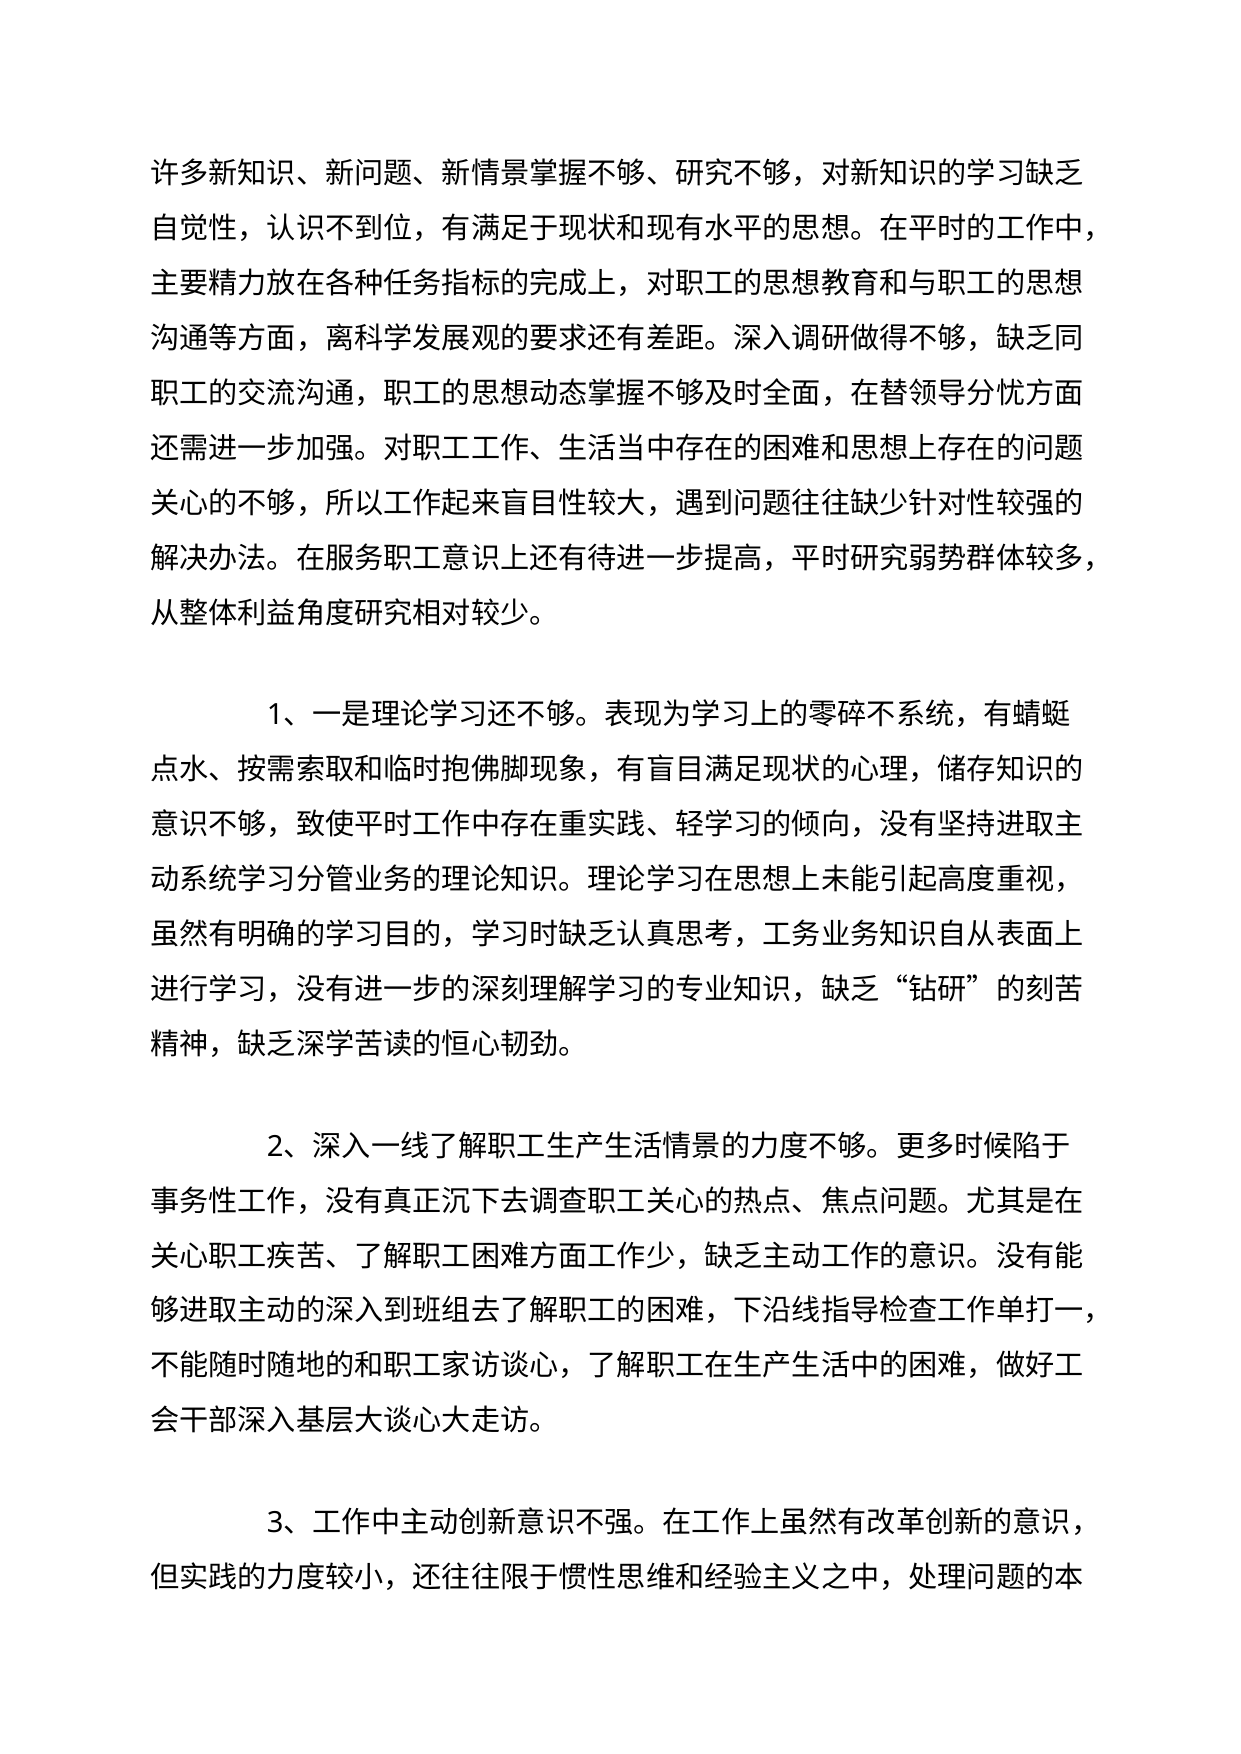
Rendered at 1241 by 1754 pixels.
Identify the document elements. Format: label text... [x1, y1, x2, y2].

text 1、一是理论学习还不够。表现为学习上的零碎不系统，有蜻蜓点水、按需索取和临时抱佛脚现象，有盲目满足现状的心理，储存知识的意识不够，致使平时工作中存在重实践、轻学习的倾向，没有坚持进取主动系统学习分管业务的理论知识。理论学习在思想上未能引起高度重视，虽然有明确的学习目的，学习时缺乏认真思考，工务业务知识自从表面上进行学习，没有进一步的深刻理解学习的专业知识，缺乏“钻研”的刻苦精神，缺乏深学苦读的恒心韧劲。 [150, 691, 1090, 1063]
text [150, 150, 1090, 631]
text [150, 1498, 1090, 1596]
text 2、深入一线了解职工生产生活情景的力度不够。更多时候陷于事务性工作，没有真正沉下去调查职工关心的热点、焦点问题。尤其是在关心职工疾苦、了解职工困难方面工作少，缺乏主动工作的意识。没有能够进取主动的深入到班组去了解职工的困难，下沿线指导检查工作单打一，不能随时随地的和职工家访谈心，了解职工在生产生活中的困难，做好工会干部深入基层大谈心大走访。 [150, 1122, 1090, 1439]
